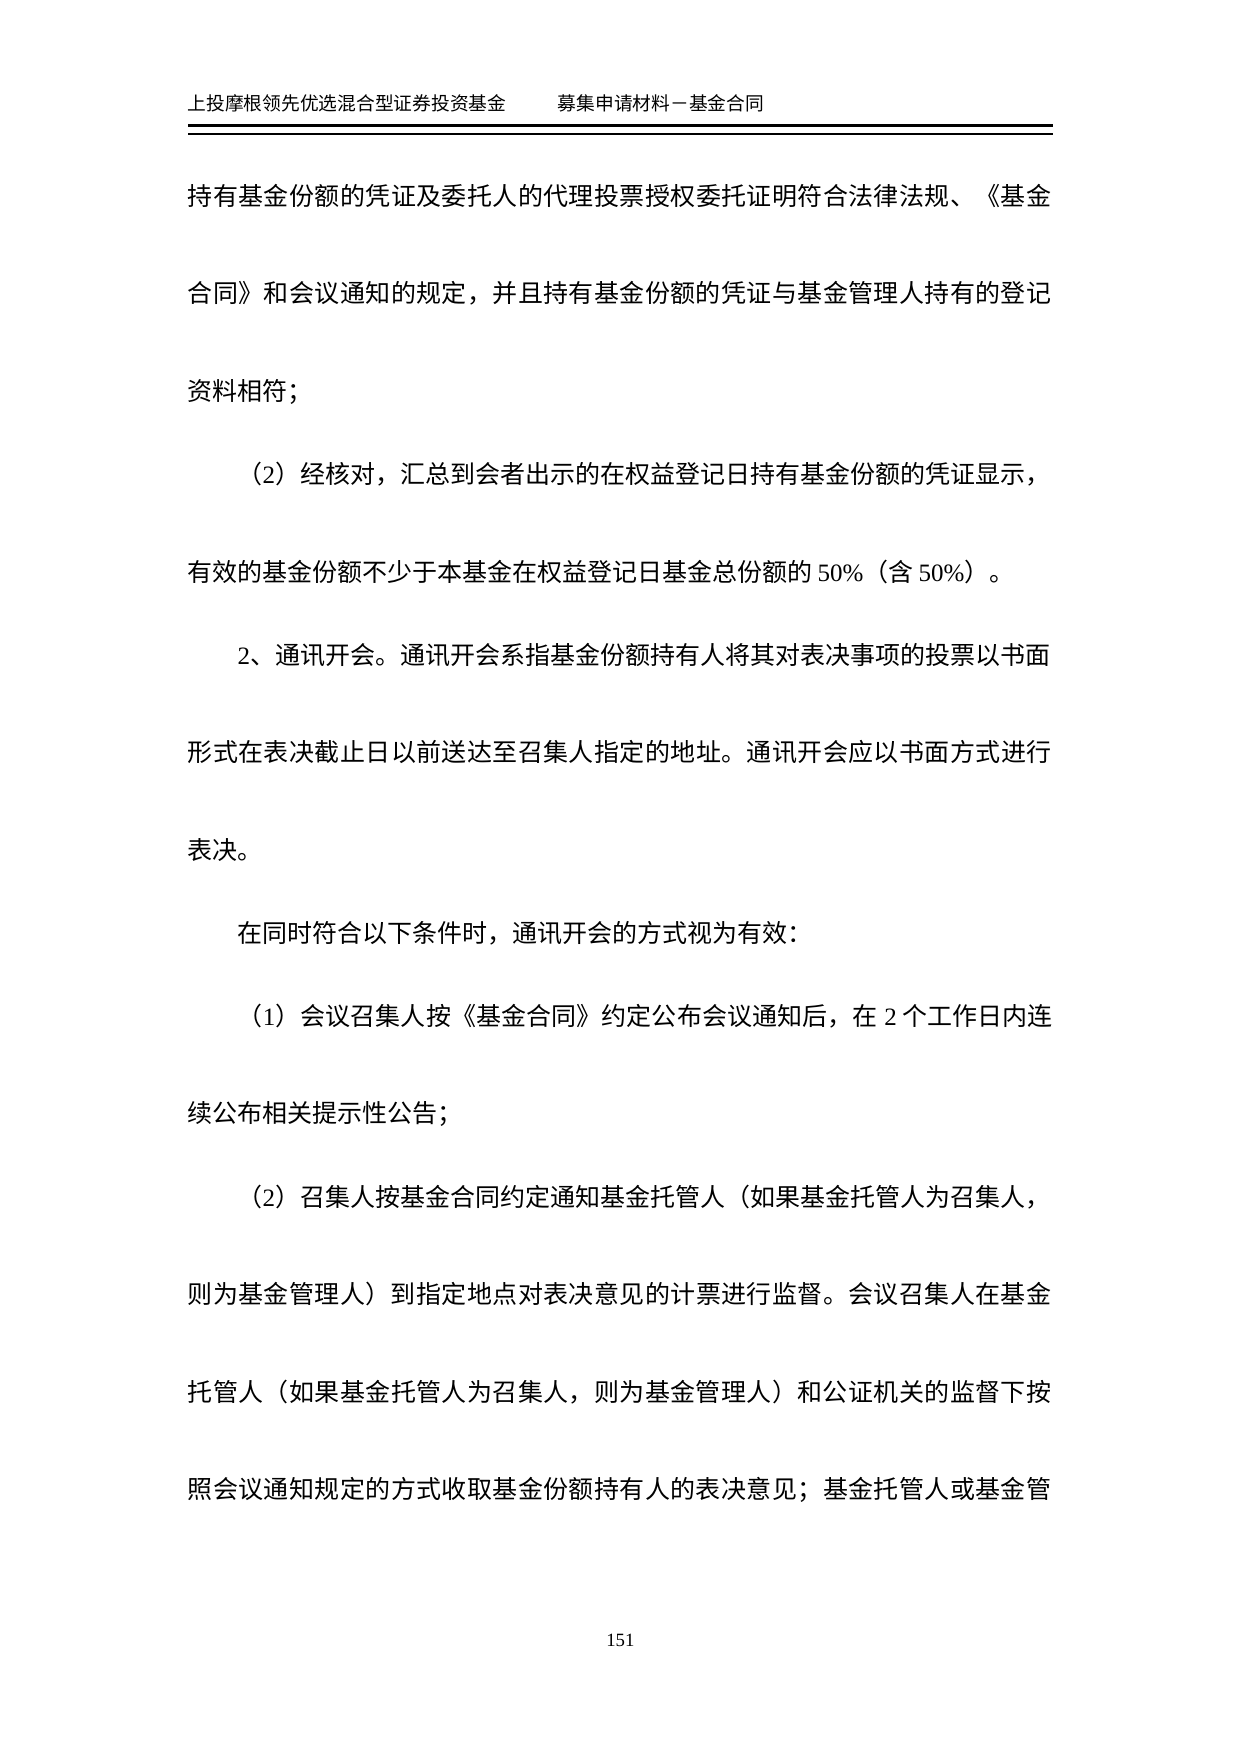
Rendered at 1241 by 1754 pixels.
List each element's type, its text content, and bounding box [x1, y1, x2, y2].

text （2）经核对，汇总到会者出示的在权益登记日持有基金份额的凭证显示，有效的基金份额不少于本基金在权益登记日基金总份额的50%（含50%）。 [187, 440, 1053, 603]
text 2、通讯开会。通讯开会系指基金份额持有人将其对表决事项的投票以书面形式在表决截止日以前送达至召集人指定的地址。通讯开会应以书面方式进行表决。 [187, 621, 1053, 881]
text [187, 1163, 1053, 1520]
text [187, 162, 1053, 422]
text 在同时符合以下条件时，通讯开会的方式视为有效： [187, 899, 1053, 964]
text （1）会议召集人按《基金合同》约定公布会议通知后，在2个工作日内连续公布相关提示性公告； [187, 982, 1053, 1144]
